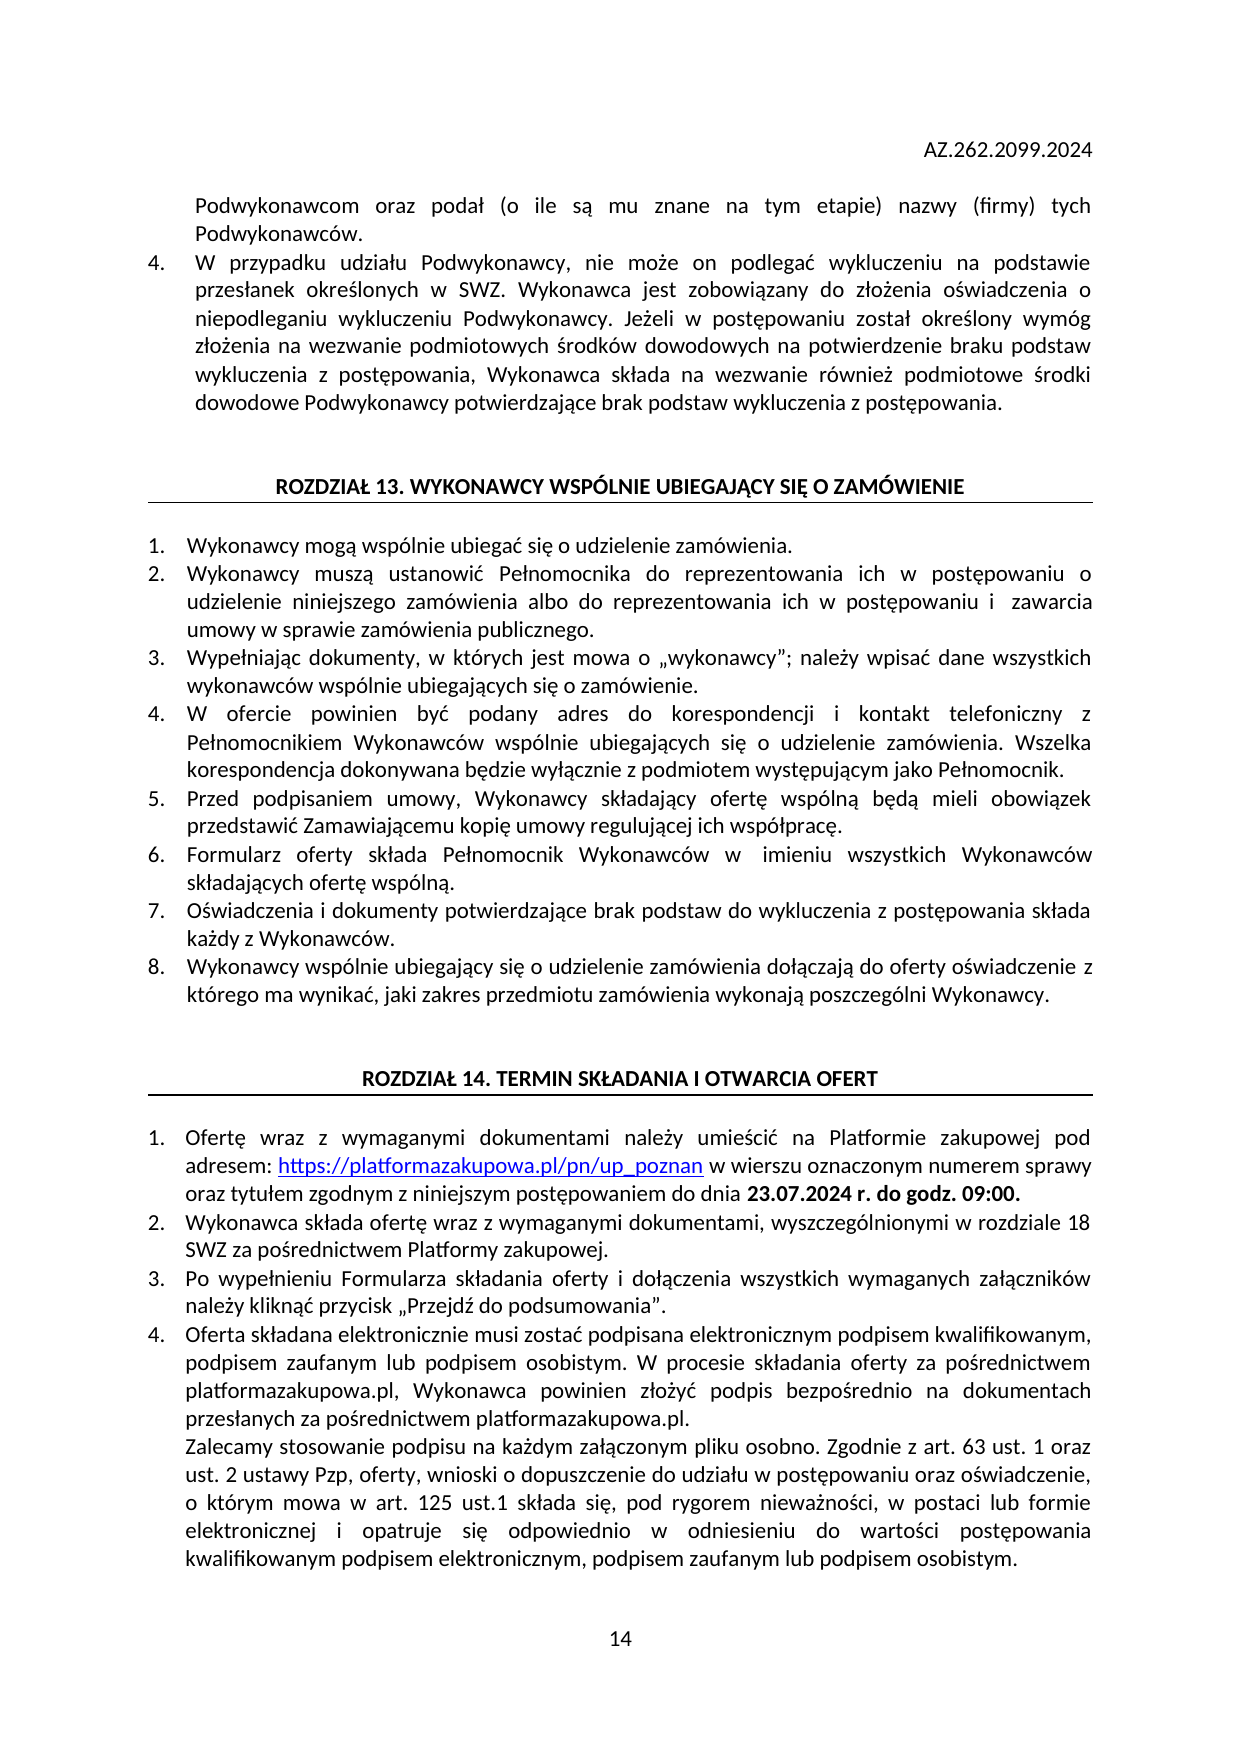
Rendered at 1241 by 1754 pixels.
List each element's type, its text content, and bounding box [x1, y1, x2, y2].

text ROZDZIAŁ 14. TERMIN SKŁADANIA I OTWARCIA OFERT [148, 1064, 1093, 1094]
list Po wypełnieniu Formularza składania oferty i dołączenia wszystkich wymaganych załączników należy kliknąć przycisk „Przejdź do podsumowania”. [148, 1264, 1093, 1320]
list W ofercie powinien być podany adres do korespondencji i kontakt telefoniczny z Pełnomocnikiem Wykonawców wspólnie ubiegających się o udzielenie zamówienia. Wszelka korespondencja dokonywana będzie wyłącznie z podmiotem występującym jako Pełnomocnik. [148, 699, 1093, 784]
list Wykonawcy muszą ustanowić Pełnomocnika do reprezentowania ich w postępowaniu o udzielenie niniejszego zamówienia albo do reprezentowania ich w postępowaniu i zawarcia umowy w sprawie zamówienia publicznego. [148, 559, 1093, 643]
list Wypełniając dokumenty, w których jest mowa o „wykonawcy”; należy wpisać dane wszystkich wykonawców wspólnie ubiegających się o zamówienie. [148, 643, 1093, 699]
list Oświadczenia i dokumenty potwierdzające brak podstaw do wykluczenia z postępowania składa każdy z Wykonawców. [148, 896, 1093, 952]
list Oferta składana elektronicznie musi zostać podpisana elektronicznym podpisem kwalifikowanym, podpisem zaufanym lub podpisem osobistym. W procesie składania oferty za pośrednictwem platformazakupowa.pl, Wykonawca powinien złożyć podpis bezpośrednio na dokumentach przesłanych za pośrednictwem platformazakupowa.pl. [148, 1320, 1093, 1432]
list Zalecamy stosowanie podpisu na każdym załączonym pliku osobno. Zgodnie z art. 63 ust. 1 oraz ust. 2 ustawy Pzp, oferty, wnioski o dopuszczenie do udziału w postępowaniu oraz oświadczenie, o którym mowa w art. 125 ust.1 składa się, pod rygorem nieważności, w postaci lub formie elektronicznej i opatruje się odpowiednio w odniesieniu do wartości postępowania kwalifikowanym podpisem elektronicznym, podpisem zaufanym lub podpisem osobistym. [185, 1432, 1093, 1572]
list Przed podpisaniem umowy, Wykonawcy składający ofertę wspólną będą mieli obowiązek przedstawić Zamawiającemu kopię umowy regulującej ich współpracę. [148, 784, 1093, 840]
list Wykonawcy mogą wspólnie ubiegać się o udzielenie zamówienia. [148, 531, 1093, 559]
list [148, 192, 1093, 248]
list Wykonawcy wspólnie ubiegający się o udzielenie zamówienia dołączają do oferty oświadczenie z którego ma wynikać, jaki zakres przedmiotu zamówienia wykonają poszczególni Wykonawcy. [148, 952, 1093, 1008]
list Ofertę wraz z wymaganymi dokumentami należy umieścić na Platformie zakupowej pod adresem: https://platformazakupowa.pl/pn/up_poznan w wierszu oznaczonym numerem sprawy oraz tytułem zgodnym z niniejszym postępowaniem do dnia 23.07.2024 r. do godz. 09:00. [148, 1123, 1093, 1208]
list W przypadku udziału Podwykonawcy, nie może on podlegać wykluczeniu na podstawie przesłanek określonych w SWZ. Wykonawca jest zobowiązany do złożenia oświadczenia o niepodleganiu wykluczeniu Podwykonawcy. Jeżeli w postępowaniu został określony wymóg złożenia na wezwanie podmiotowych środków dowodowych na potwierdzenie braku podstaw wykluczenia z postępowania, Wykonawca składa na wezwanie również podmiotowe środki dowodowe Podwykonawcy potwierdzające brak podstaw wykluczenia z postępowania. [148, 248, 1093, 416]
list Formularz oferty składa Pełnomocnik Wykonawców w imieniu wszystkich Wykonawców składających ofertę wspólną. [148, 840, 1093, 896]
text ROZDZIAŁ 13. WYKONAWCY WSPÓLNIE UBIEGAJĄCY SIĘ O ZAMÓWIENIE [148, 472, 1093, 502]
list Wykonawca składa ofertę wraz z wymaganymi dokumentami, wyszczególnionymi w rozdziale 18 SWZ za pośrednictwem Platformy zakupowej. [148, 1208, 1093, 1264]
